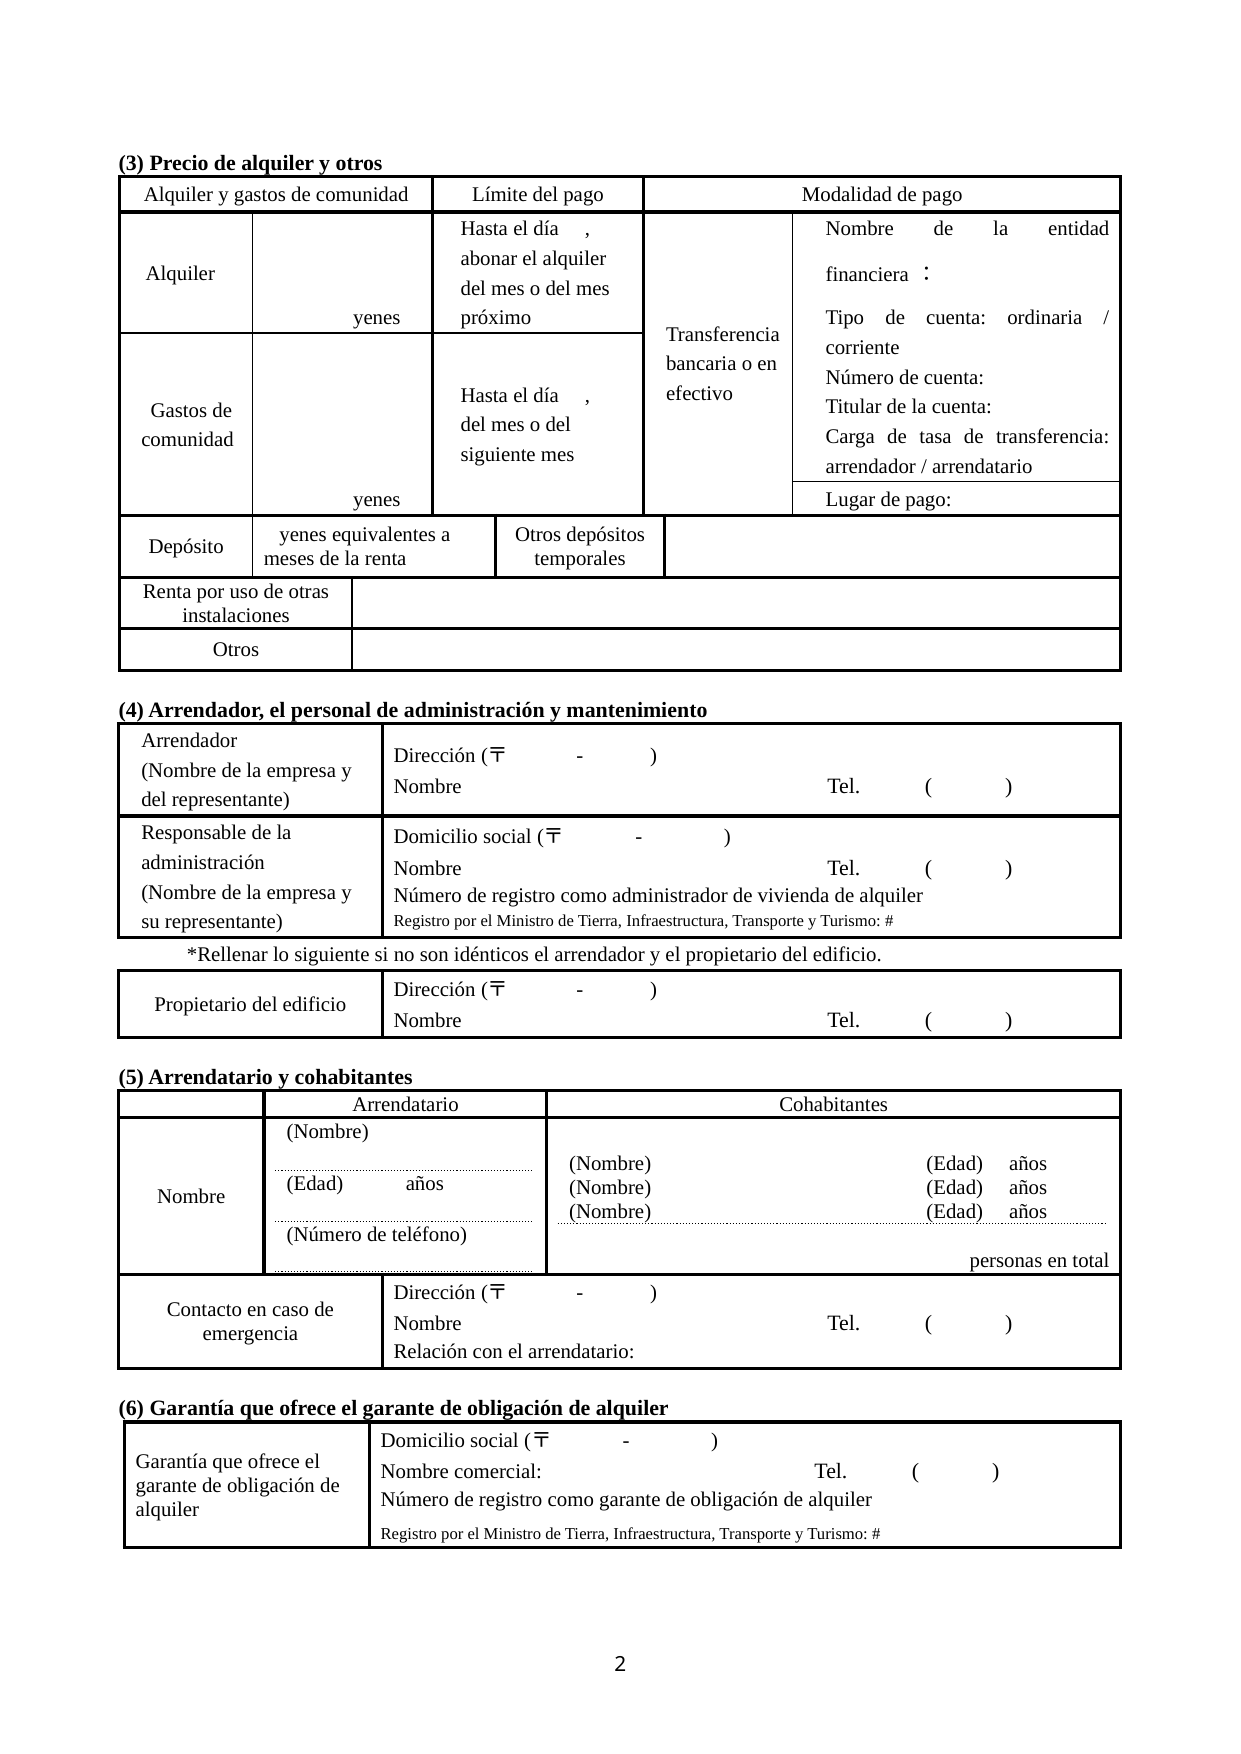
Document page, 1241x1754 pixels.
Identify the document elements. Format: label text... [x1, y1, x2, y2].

table_cell yenes [253, 214, 431, 332]
table_cell Renta por uso de otras instalaciones [121, 579, 351, 627]
table_cell Alquiler [121, 214, 252, 332]
table_header Propietario del edificio [120, 972, 381, 1036]
table_header Límite del pago [434, 178, 642, 210]
table_header Dirección (〒 - ) Nombre Tel. ( ) [384, 725, 1119, 814]
table_cell Depósito [121, 517, 252, 576]
table_cell Nombre [120, 1119, 262, 1272]
table_cell [266, 1119, 545, 1272]
table_cell Hasta el día , abonar el alquiler del mes o del mes próximo [434, 214, 642, 332]
table_cell Contacto en caso de emergencia [120, 1276, 381, 1367]
table_header Arrendador (Nombre de la empresa y del representante) [120, 725, 381, 814]
table_header Dirección (〒 - ) Nombre Tel. ( ) [384, 972, 1119, 1036]
table_cell Nombre de la entidad financiera： Tipo de cuenta: ordinaria / corriente Número de cuenta: Titular de la cuenta: Carga de tasa de transferencia: arrendador / arrendatario [793, 214, 1119, 481]
table_cell Transferencia bancaria o en efectivo [645, 214, 792, 513]
table_cell yenes equivalentes a meses de la renta [253, 517, 494, 576]
table_cell Responsable de la administración (Nombre de la empresa y su representante) [120, 818, 381, 936]
table_cell [666, 517, 1119, 576]
table_header [120, 1092, 262, 1116]
table_header Cohabitantes [548, 1092, 1119, 1116]
table_header Alquiler y gastos de comunidad [121, 178, 431, 210]
table_cell [353, 630, 1119, 668]
table_cell Dirección (〒 - ) Nombre Tel. ( ) Relación con el arrendatario: [384, 1276, 1119, 1367]
table_header Arrendatario [266, 1092, 545, 1116]
text (4) Arrendador, el personal de administración y mantenimiento [118, 697, 1122, 722]
table_cell Lugar de pago: [793, 482, 1119, 513]
text (5) Arrendatario y cohabitantes [118, 1064, 1122, 1089]
text (3) Precio de alquiler y otros [118, 150, 1122, 175]
table_cell Otros [121, 630, 351, 668]
table_cell Otros depósitos temporales [497, 517, 663, 576]
table_cell [353, 579, 1119, 627]
table_cell yenes [253, 334, 431, 513]
table_cell Domicilio social (〒 - ) Nombre Tel. ( ) Número de registro como administrador de vivienda de alquiler Registro por el Ministro de Tierra, Infraestructura, Transporte y Turismo: # [384, 818, 1119, 936]
table_header Garantía que ofrece el garante de obligación de alquiler [126, 1424, 368, 1546]
table_cell Gastos de comunidad [121, 334, 252, 513]
table_cell Hasta el día , del mes o del siguiente mes [434, 334, 642, 513]
table_header Modalidad de pago [645, 178, 1119, 210]
table_cell personas en total [548, 1119, 1119, 1272]
text (6) Garantía que ofrece el garante de obligación de alquiler [118, 1395, 1122, 1420]
text *Rellenar lo siguiente si no son idénticos el arrendador y el propietario del edificio. [118, 939, 1122, 969]
table_header Domicilio social (〒 - ) Nombre comercial: Tel. ( ) Número de registro como garante de obligación de alquiler Registro por el Ministro de Tierra, Infraestructura, Transporte y Turismo: # [371, 1424, 1119, 1546]
